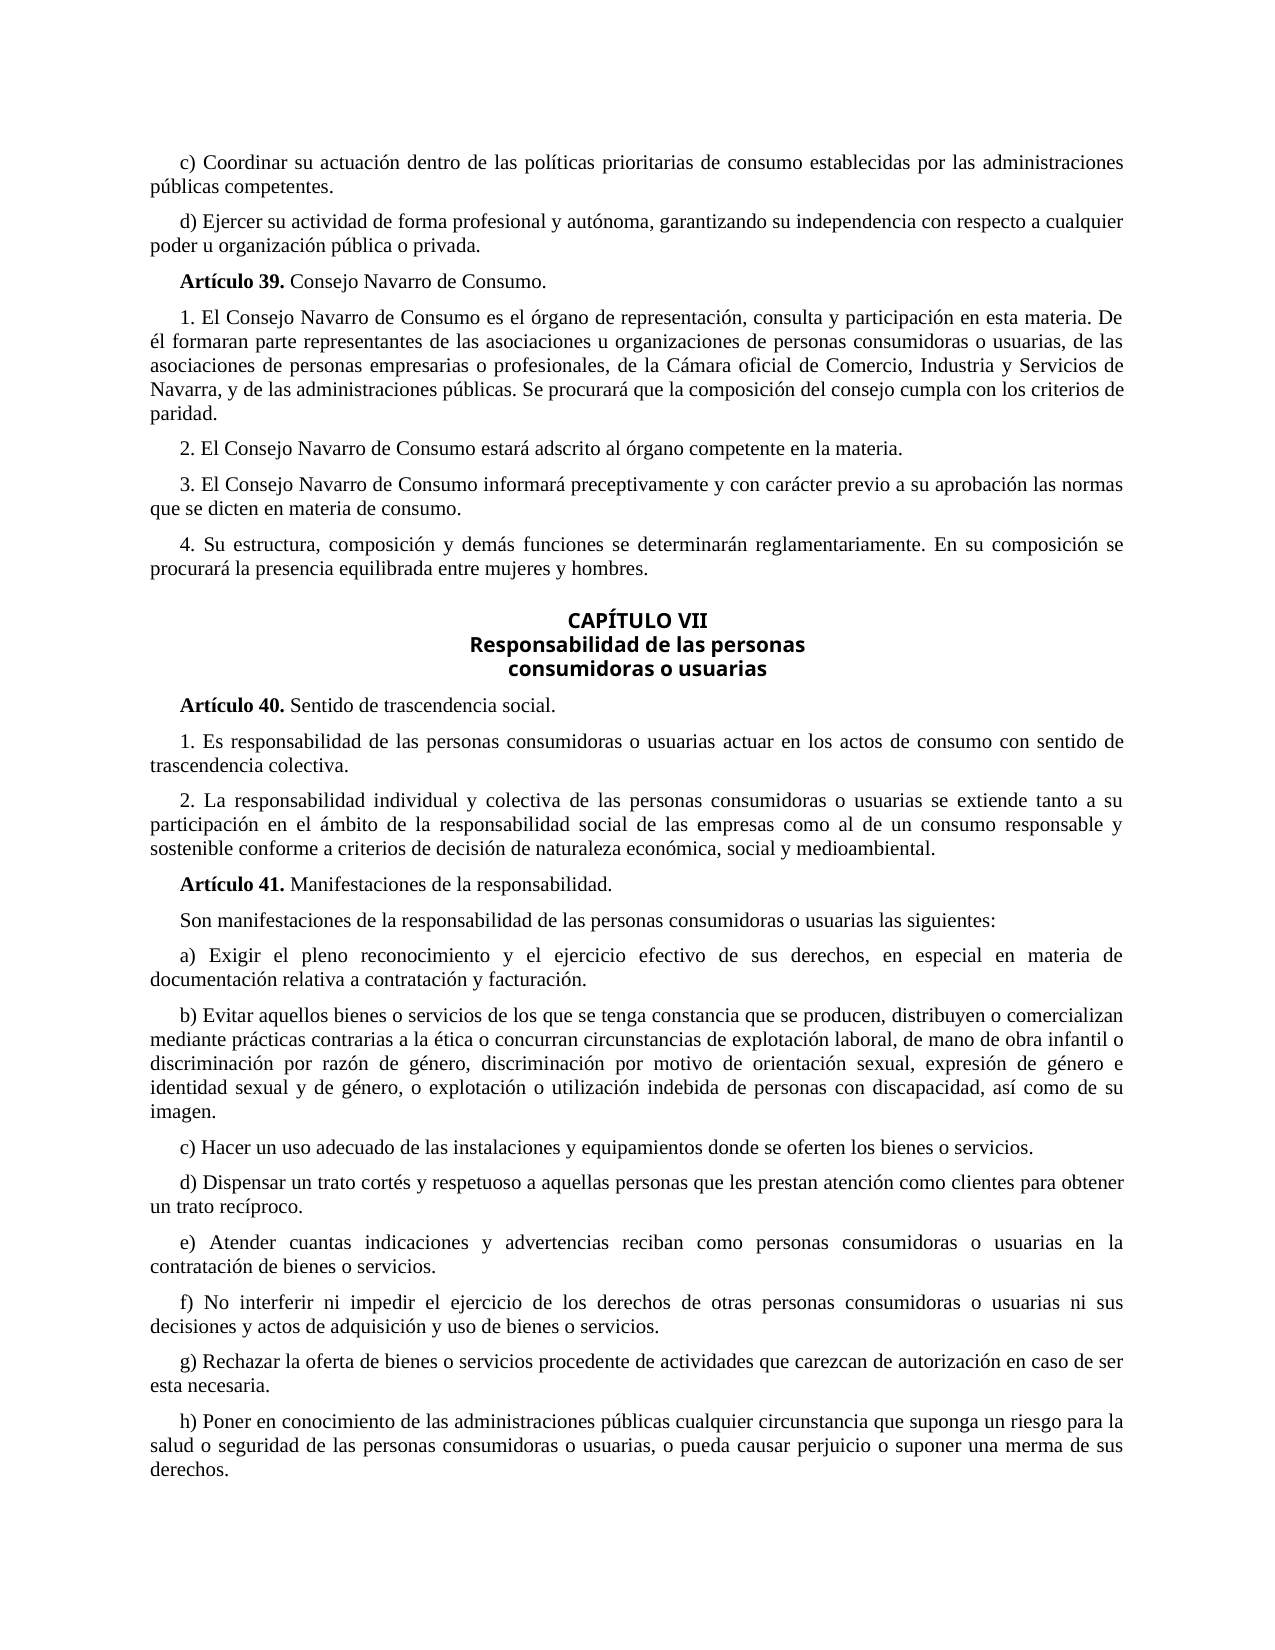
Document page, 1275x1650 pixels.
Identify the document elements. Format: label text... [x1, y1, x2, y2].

text CAPÍTULO VII Responsabilidad de las personas consumidoras o usuarias [150, 609, 1125, 681]
text 1. El Consejo Navarro de Consumo es el órgano de representación, consulta y participación en esta materia. De él formaran parte representantes de las asociaciones u organizaciones de personas consumidoras o usuarias, de las asociaciones de personas empresarias o profesionales, de la Cámara oficial de Comercio, Industria y Servicios de Navarra, y de las administraciones públicas. Se procurará que la composición del consejo cumpla con los criterios de paridad. [150, 305, 1125, 425]
text b) Evitar aquellos bienes o servicios de los que se tenga constancia que se producen, distribuyen o comercializan mediante prácticas contrarias a la ética o concurran circunstancias de explotación laboral, de mano de obra infantil o discriminación por razón de género, discriminación por motivo de orientación sexual, expresión de género e identidad sexual y de género, o explotación o utilización indebida de personas con discapacidad, así como de su imagen. [150, 1003, 1125, 1123]
text d) Dispensar un trato cortés y respetuoso a aquellas personas que les prestan atención como clientes para obtener un trato recíproco. [150, 1171, 1125, 1218]
text Son manifestaciones de la responsabilidad de las personas consumidoras o usuarias las siguientes: [150, 908, 1125, 932]
text 3. El Consejo Navarro de Consumo informará preceptivamente y con carácter previo a su aprobación las normas que se dicten en materia de consumo. [150, 472, 1125, 520]
text a) Exigir el pleno reconocimiento y el ejercicio efectivo de sus derechos, en especial en materia de documentación relativa a contratación y facturación. [150, 944, 1125, 992]
text c) Hacer un uso adecuado de las instalaciones y equipamientos donde se oferten los bienes o servicios. [150, 1135, 1125, 1159]
text h) Poner en conocimiento de las administraciones públicas cualquier circunstancia que suponga un riesgo para la salud o seguridad de las personas consumidoras o usuarias, o pueda causar perjuicio o suponer una merma de sus derechos. [150, 1409, 1125, 1481]
text e) Atender cuantas indicaciones y advertencias reciban como personas consumidoras o usuarias en la contratación de bienes o servicios. [150, 1230, 1125, 1278]
text Artículo 40. Sentido de trascendencia social. [150, 693, 1125, 717]
text 2. El Consejo Navarro de Consumo estará adscrito al órgano competente en la materia. [150, 437, 1125, 461]
text 4. Su estructura, composición y demás funciones se determinarán reglamentariamente. En su composición se procurará la presencia equilibrada entre mujeres y hombres. [150, 532, 1125, 580]
text Artículo 39. Consejo Navarro de Consumo. [150, 269, 1125, 293]
text d) Ejercer su actividad de forma profesional y autónoma, garantizando su independencia con respecto a cualquier poder u organización pública o privada. [150, 210, 1125, 258]
text f) No interferir ni impedir el ejercicio de los derechos de otras personas consumidoras o usuarias ni sus decisiones y actos de adquisición y uso de bienes o servicios. [150, 1290, 1125, 1338]
text g) Rechazar la oferta de bienes o servicios procedente de actividades que carezcan de autorización en caso de ser esta necesaria. [150, 1350, 1125, 1398]
text 2. La responsabilidad individual y colectiva de las personas consumidoras o usuarias se extiende tanto a su participación en el ámbito de la responsabilidad social de las empresas como al de un consumo responsable y sostenible conforme a criterios de decisión de naturaleza económica, social y medioambiental. [150, 788, 1125, 860]
text Artículo 41. Manifestaciones de la responsabilidad. [150, 872, 1125, 896]
text c) Coordinar su actuación dentro de las políticas prioritarias de consumo establecidas por las administraciones públicas competentes. [150, 150, 1125, 198]
text 1. Es responsabilidad de las personas consumidoras o usuarias actuar en los actos de consumo con sentido de trascendencia colectiva. [150, 729, 1125, 777]
